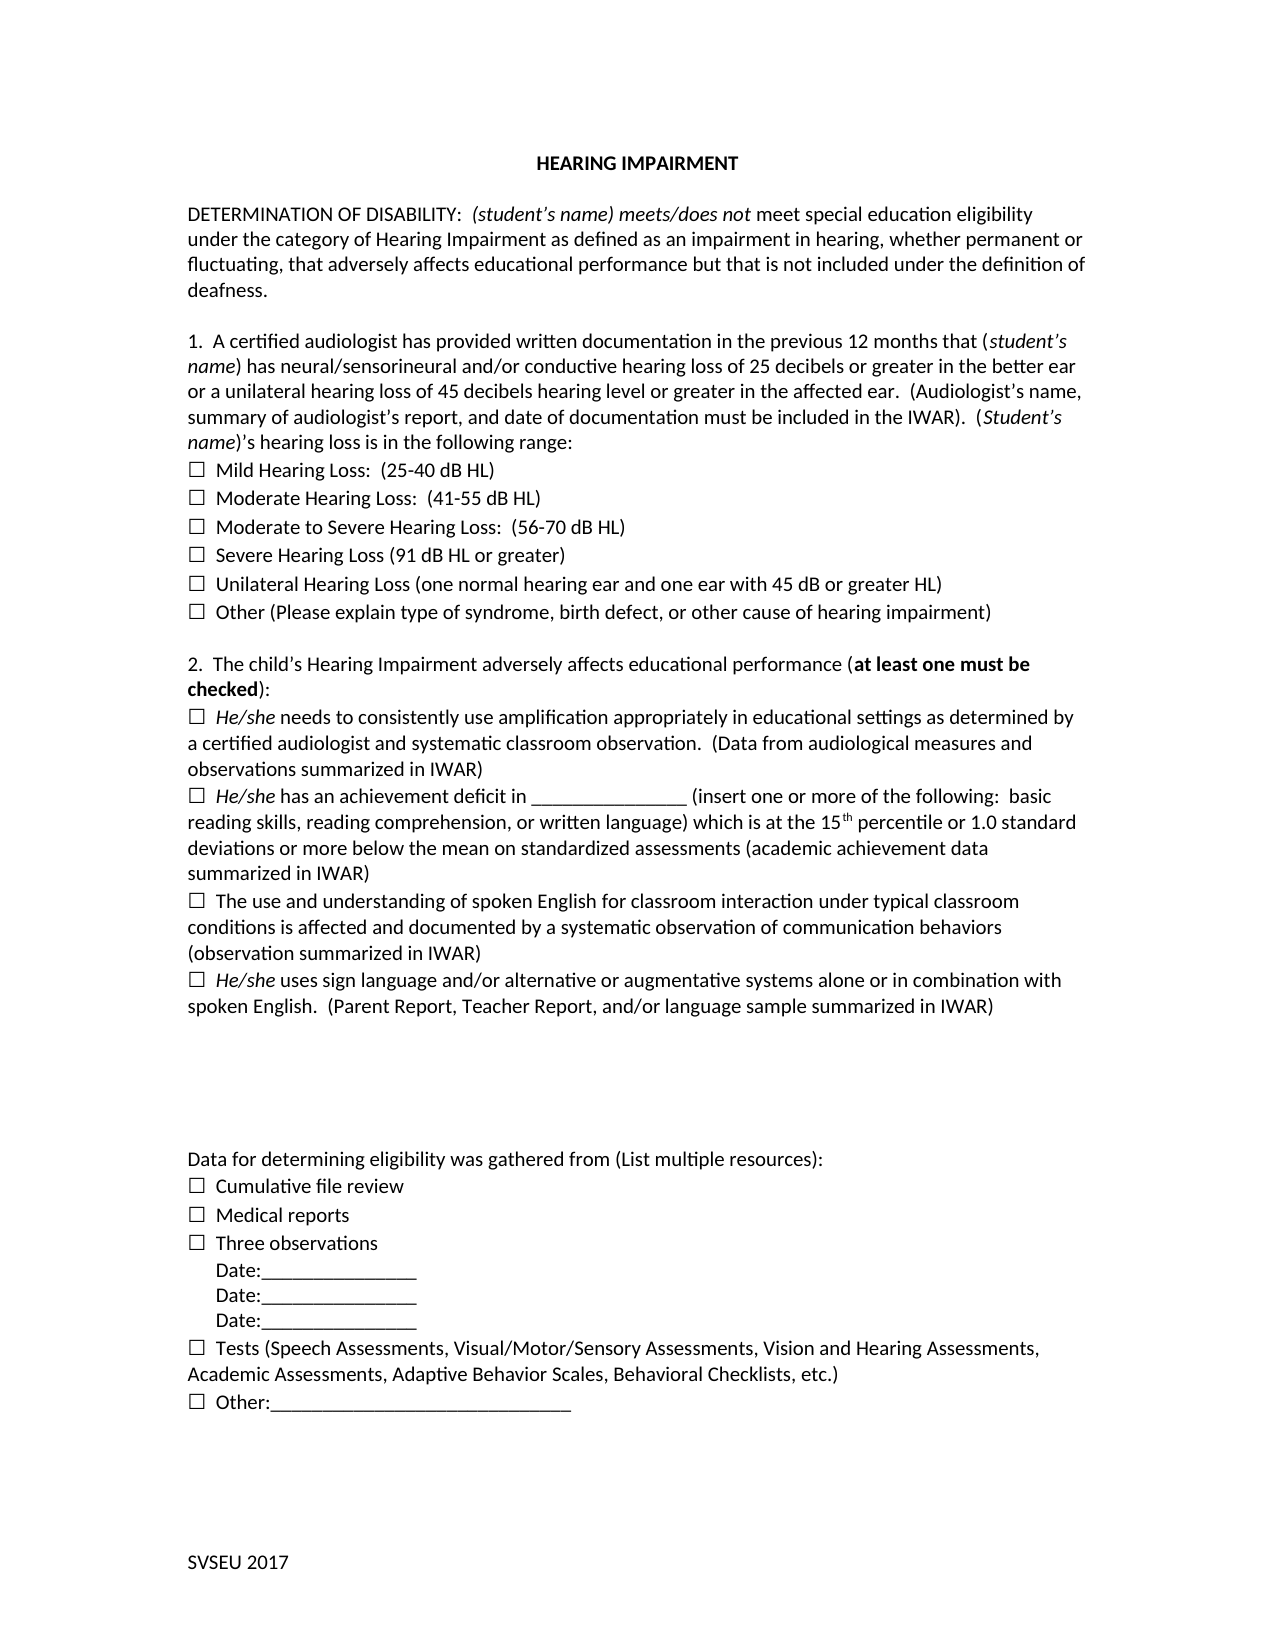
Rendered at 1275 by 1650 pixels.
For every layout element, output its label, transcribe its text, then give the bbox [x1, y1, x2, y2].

text ☐ Moderate to Severe Hearing Loss: (56-70 dB HL) [187, 512, 1087, 540]
text HEARING IMPAIRMENT [187, 150, 1087, 175]
text ☐ The use and understanding of spoken English for classroom interaction under typical classroom conditions is affected and documented by a systematic observation of communication behaviors (observation summarized in IWAR) [187, 886, 1087, 965]
text Date:_______________ Date:_______________ [187, 1282, 1087, 1333]
text ☐ Three observations [187, 1228, 1087, 1257]
text DETERMINATION OF DISABILITY: (student’s name) meets/does not meet special education eligibility under the category of Hearing Impairment as defined as an impairment in hearing, whether permanent or fluctuating, that adversely affects educational performance but that is not included under the definition of deafness. [187, 201, 1087, 302]
text ☐ Medical reports [187, 1200, 1087, 1228]
text ☐ Other (Please explain type of syndrome, birth defect, or other cause of hearing impairment) [187, 597, 1087, 626]
text ☐ Severe Hearing Loss (91 dB HL or greater) [187, 540, 1087, 569]
text Date:_______________ [187, 1257, 1087, 1282]
text 1. A certified audiologist has provided written documentation in the previous 12 months that (student’s name) has neural/sensorineural and/or conductive hearing loss of 25 decibels or greater in the better ear or a unilateral hearing loss of 45 decibels hearing level or greater in the affected ear. (Audiologist’s name, summary of audiologist’s report, and date of documentation must be included in the IWAR). (Student’s name)’s hearing loss is in the following range: [187, 328, 1087, 455]
text 2. The child’s Hearing Impairment adversely affects educational performance (at least one must be checked): [187, 651, 1087, 702]
text Data for determining eligibility was gathered from (List multiple resources): [187, 1146, 1087, 1171]
text ☐ Unilateral Hearing Loss (one normal hearing ear and one ear with 45 dB or greater HL) [187, 569, 1087, 597]
text ☐ Other:_____________________________ [187, 1387, 1087, 1415]
text ☐ Cumulative file review [187, 1171, 1087, 1200]
text ☐ He/she needs to consistently use amplification appropriately in educational settings as determined by a certified audiologist and systematic classroom observation. (Data from audiological measures and observations summarized in IWAR) [187, 702, 1087, 781]
text ☐ Moderate Hearing Loss: (41-55 dB HL) [187, 483, 1087, 512]
text ☐ He/she uses sign language and/or alternative or augmentative systems alone or in combination with spoken English. (Parent Report, Teacher Report, and/or language sample summarized in IWAR) [187, 965, 1087, 1019]
text ☐ Tests (Speech Assessments, Visual/Motor/Sensory Assessments, Vision and Hearing Assessments, Academic Assessments, Adaptive Behavior Scales, Behavioral Checklists, etc.) [187, 1333, 1087, 1387]
text ☐ Mild Hearing Loss: (25-40 dB HL) [187, 455, 1087, 483]
text ☐ He/she has an achievement deficit in _______________ (insert one or more of the following: basic reading skills, reading comprehension, or written language) which is at the 15th percentile or 1.0 standard deviations or more below the mean on standardized assessments (academic achievement data summarized in IWAR) [187, 781, 1087, 886]
